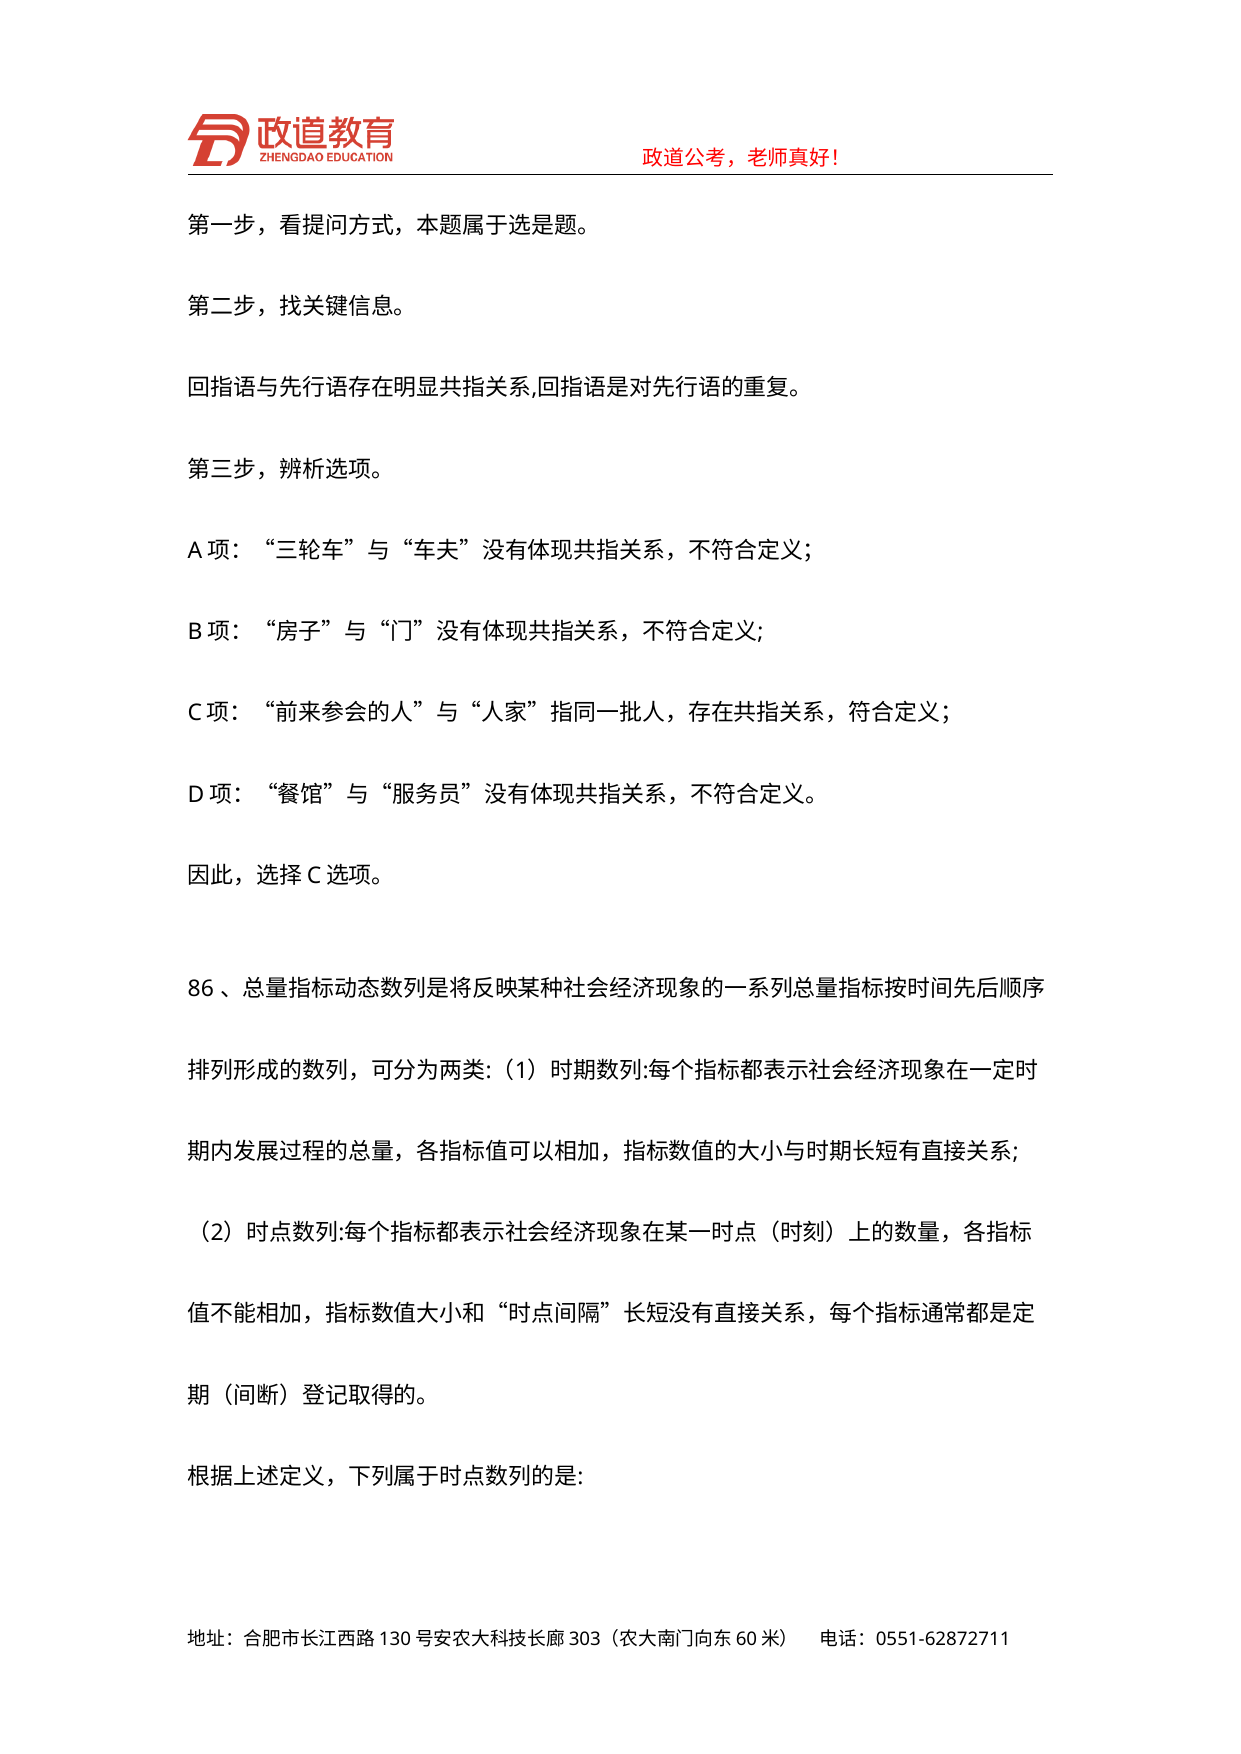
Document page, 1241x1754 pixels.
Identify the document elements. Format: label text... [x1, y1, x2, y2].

text 86 、总量指标动态数列是将反映某种社会经济现象的一系列总量指标按时间先后顺序排列形成的数列，可分为两类:（1）时期数列:每个指标都表示社会经济现象在一定时期内发展过程的总量，各指标值可以相加，指标数值的大小与时期长短有直接关系;（2）时点数列:每个指标都表示社会经济现象在某一时点（时刻）上的数量，各指标值不能相加，指标数值大小和“时点间隔”长短没有直接关系，每个指标通常都是定期（间断）登记取得的。 根据上述定义，下列属于时点数列的是: [187, 954, 1053, 1507]
text 第一步，看提问方式，本题属于选是题。 第二步，找关键信息。 回指语与先行语存在明显共指关系,回指语是对先行语的重复。 第三步，辨析选项。 A项：“三轮车”与“车夫”没有体现共指关系，不符合定义； B项：“房子”与“门”没有体现共指关系，不符合定义; C项：“前来参会的人”与“人家”指同一批人，存在共指关系，符合定义； D项：“餐馆”与“服务员”没有体现共指关系，不符合定义。 因此，选择C选项。 [187, 191, 1053, 906]
picture [187, 114, 394, 166]
